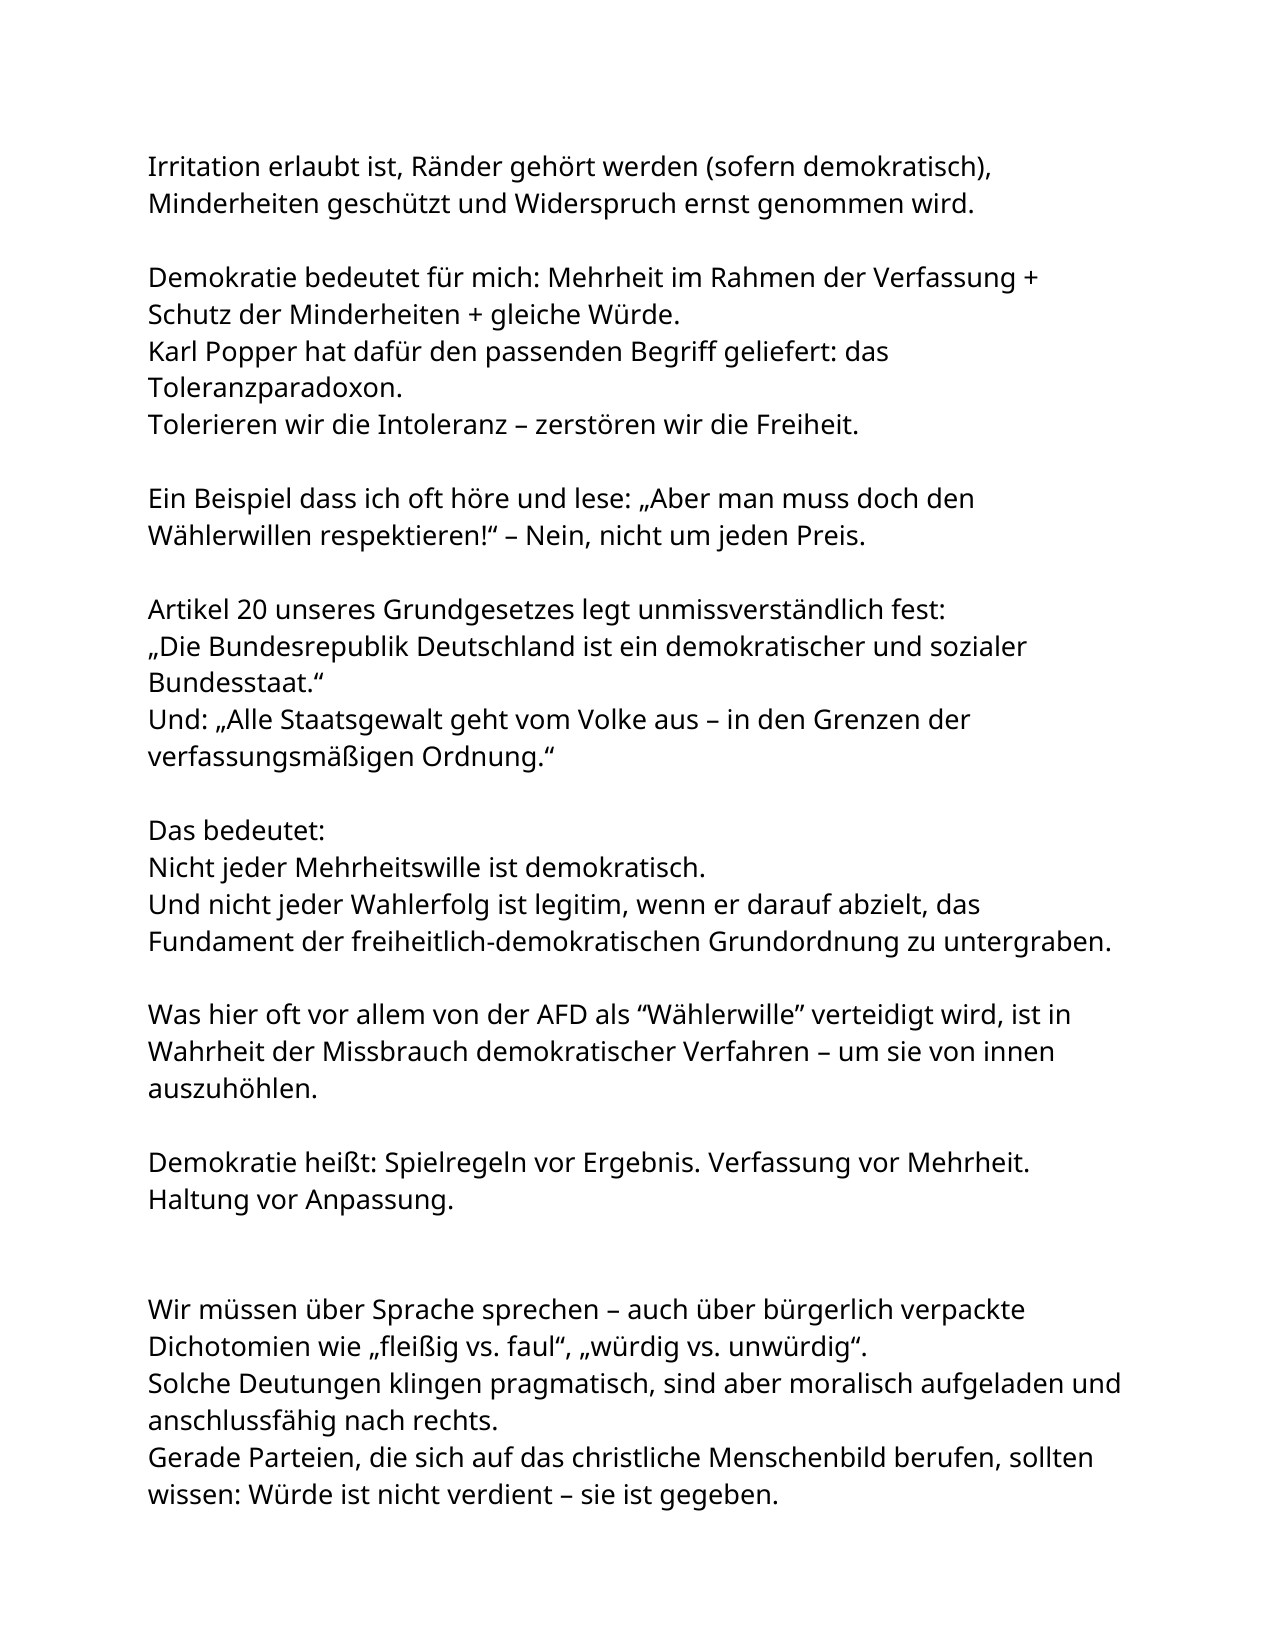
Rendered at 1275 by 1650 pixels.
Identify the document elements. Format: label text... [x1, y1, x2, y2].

text Und nicht jeder Wahlerfolg ist legitim, wenn er darauf abzielt, das Fundament der freiheitlich-demokratischen Grundordnung zu untergraben. [148, 885, 1127, 959]
text Das bedeutet: [148, 811, 1127, 848]
text Karl Popper hat dafür den passenden Begriff geliefert: das Toleranzparadoxon. [148, 332, 1127, 406]
text Demokratie heißt: Spielregeln vor Ergebnis. Verfassung vor Mehrheit. Haltung vor Anpassung. [148, 1143, 1127, 1217]
text Und: „Alle Staatsgewalt geht vom Volke aus – in den Grenzen der verfassungsmäßigen Ordnung.“ [148, 701, 1127, 774]
text Demokratie bedeutet für mich: Mehrheit im Rahmen der Verfassung + Schutz der Minderheiten + gleiche Würde. [148, 258, 1127, 332]
text Nicht jeder Mehrheitswille ist demokratisch. [148, 848, 1127, 885]
text „Die Bundesrepublik Deutschland ist ein demokratischer und sozialer Bundesstaat.“ [148, 627, 1127, 701]
text Solche Deutungen klingen pragmatisch, sind aber moralisch aufgeladen und anschlussfähig nach rechts. [148, 1364, 1127, 1438]
text Was hier oft vor allem von der AFD als “Wählerwille” verteidigt wird, ist in Wahrheit der Missbrauch demokratischer Verfahren – um sie von innen auszuhöhlen. [148, 996, 1127, 1106]
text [148, 148, 1127, 221]
text Artikel 20 unseres Grundgesetzes legt unmissverständlich fest: [148, 590, 1127, 627]
text Gerade Parteien, die sich auf das christliche Menschenbild berufen, sollten wissen: Würde ist nicht verdient – sie ist gegeben. [148, 1438, 1127, 1512]
text Wir müssen über Sprache sprechen – auch über bürgerlich verpackte Dichotomien wie „fleißig vs. faul“, „würdig vs. unwürdig“. [148, 1291, 1127, 1364]
text Tolerieren wir die Intoleranz – zerstören wir die Freiheit. [148, 406, 1127, 443]
text Ein Beispiel dass ich oft höre und lese: „Aber man muss doch den Wählerwillen respektieren!“ – Nein, nicht um jeden Preis. [148, 479, 1127, 553]
